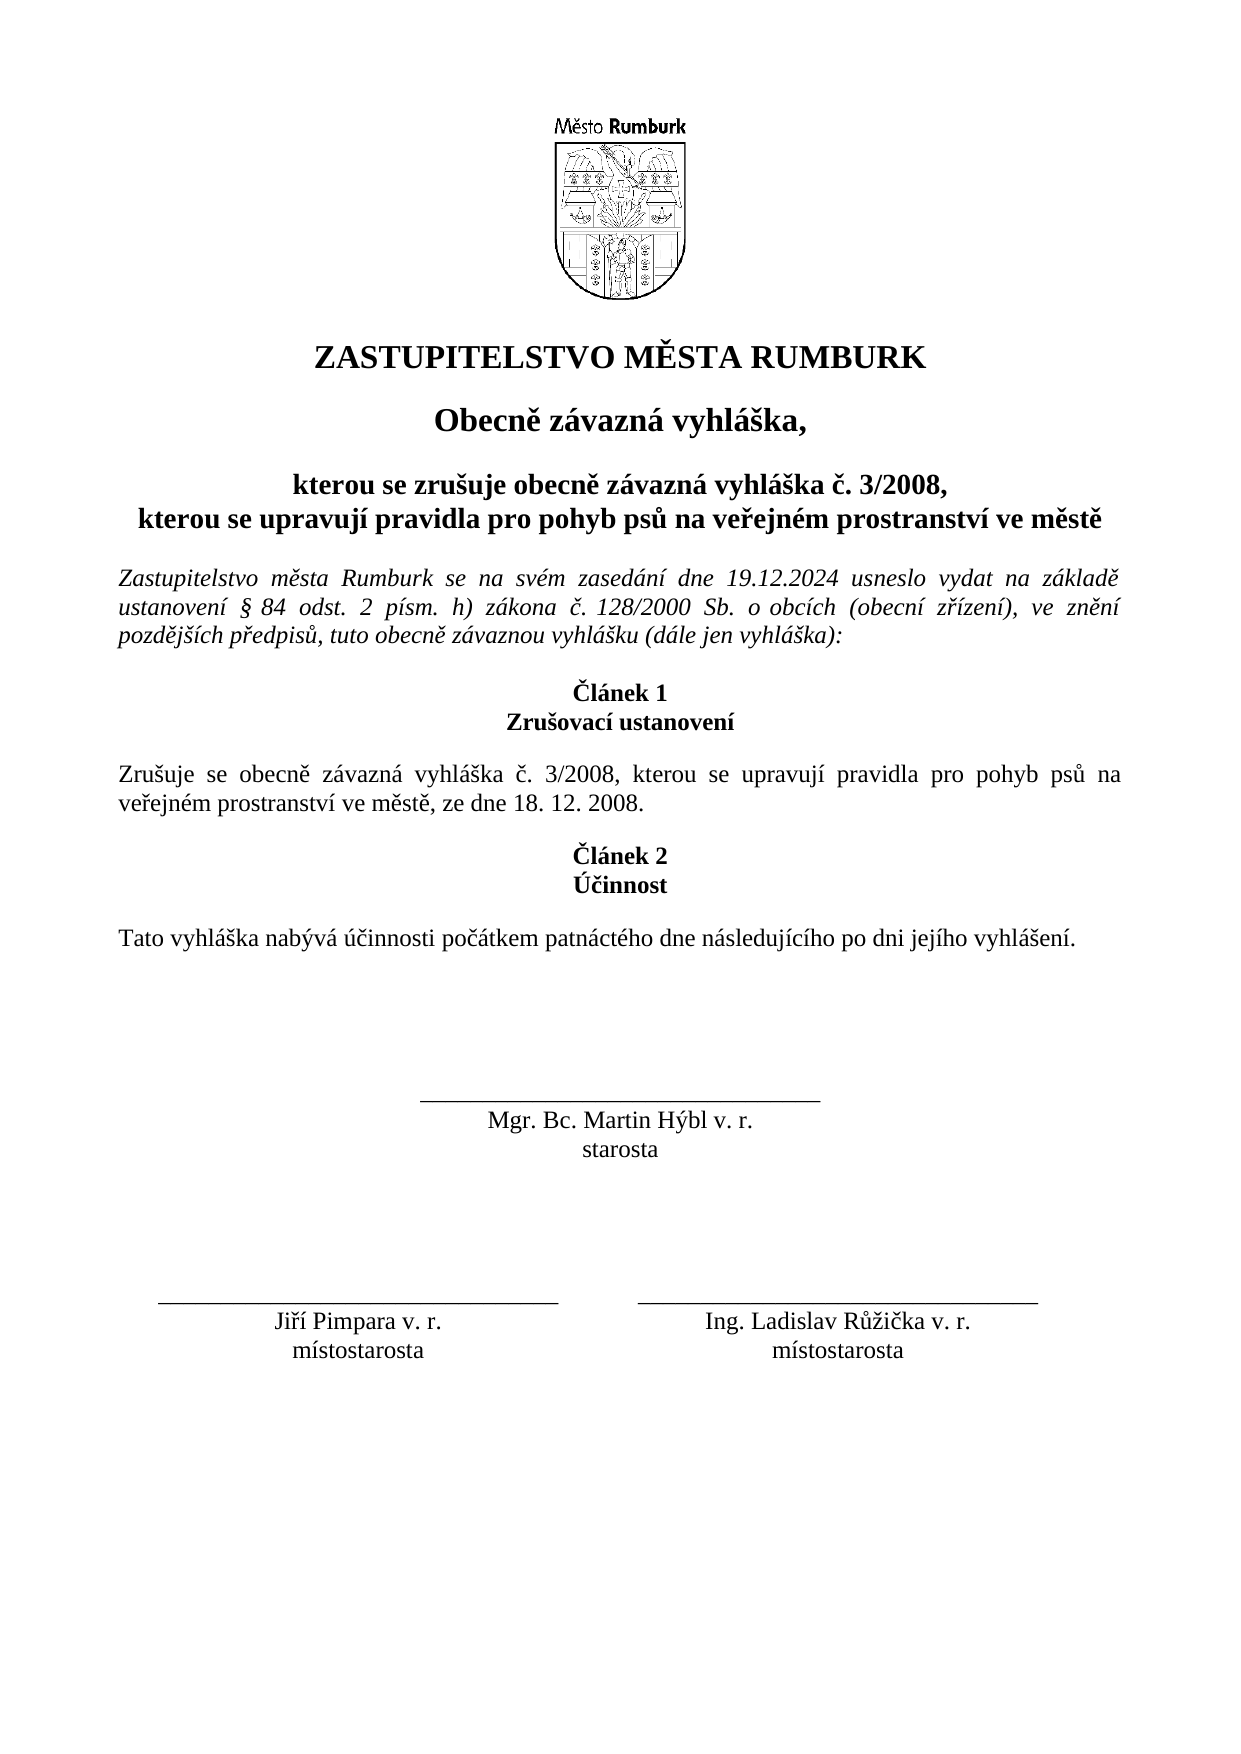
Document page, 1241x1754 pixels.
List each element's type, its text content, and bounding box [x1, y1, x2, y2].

text Účinnost [118, 870, 1122, 899]
text Obecně závazná vyhláška, [118, 400, 1122, 438]
text Článek 1 [118, 678, 1122, 707]
text Zrušuje se obecně závazná vyhláška č. 3/2008, kterou se upravují pravidla pro pohyb psů na veřejném prostranství ve městě, ze dne 18. 12. 2008. [118, 759, 1122, 817]
text Tato vyhláška nabývá účinnosti počátkem patnáctého dne následujícího po dni jejího vyhlášení. [118, 923, 1122, 951]
text Zastupitelstvo města Rumburk se na svém zasedání dne 19.12.2024 usneslo vydat na základě ustanovení § 84 odst. 2 písm. h) zákona č. 128/2000 Sb. o obcích (obecní zřízení), ve znění pozdějších předpisů, tuto obecně závaznou vyhlášku (dále jen vyhláška): [118, 563, 1122, 649]
text ZASTUPITELSTVO MĚSTA RUMBURK [118, 338, 1122, 376]
text Článek 2 [118, 841, 1122, 870]
table_cell Ing. Ladislav Růžička v. r. místostarosta [598, 1306, 1078, 1364]
table_cell Mgr. Bc. Martin Hýbl v. r. starosta [380, 1105, 860, 1163]
table_header ________________________________ [598, 1278, 1078, 1306]
picture [554, 118, 686, 300]
text Zrušovací ustanovení [118, 707, 1122, 736]
table_header ________________________________ [118, 1278, 598, 1306]
text kterou se zrušuje obecně závazná vyhláška č. 3/2008, [118, 467, 1122, 501]
table_header ________________________________ [380, 1076, 860, 1105]
table_cell Jiří Pimpara v. r. místostarosta [118, 1306, 598, 1364]
text kterou se upravují pravidla pro pohyb psů na veřejném prostranství ve městě [118, 501, 1122, 534]
